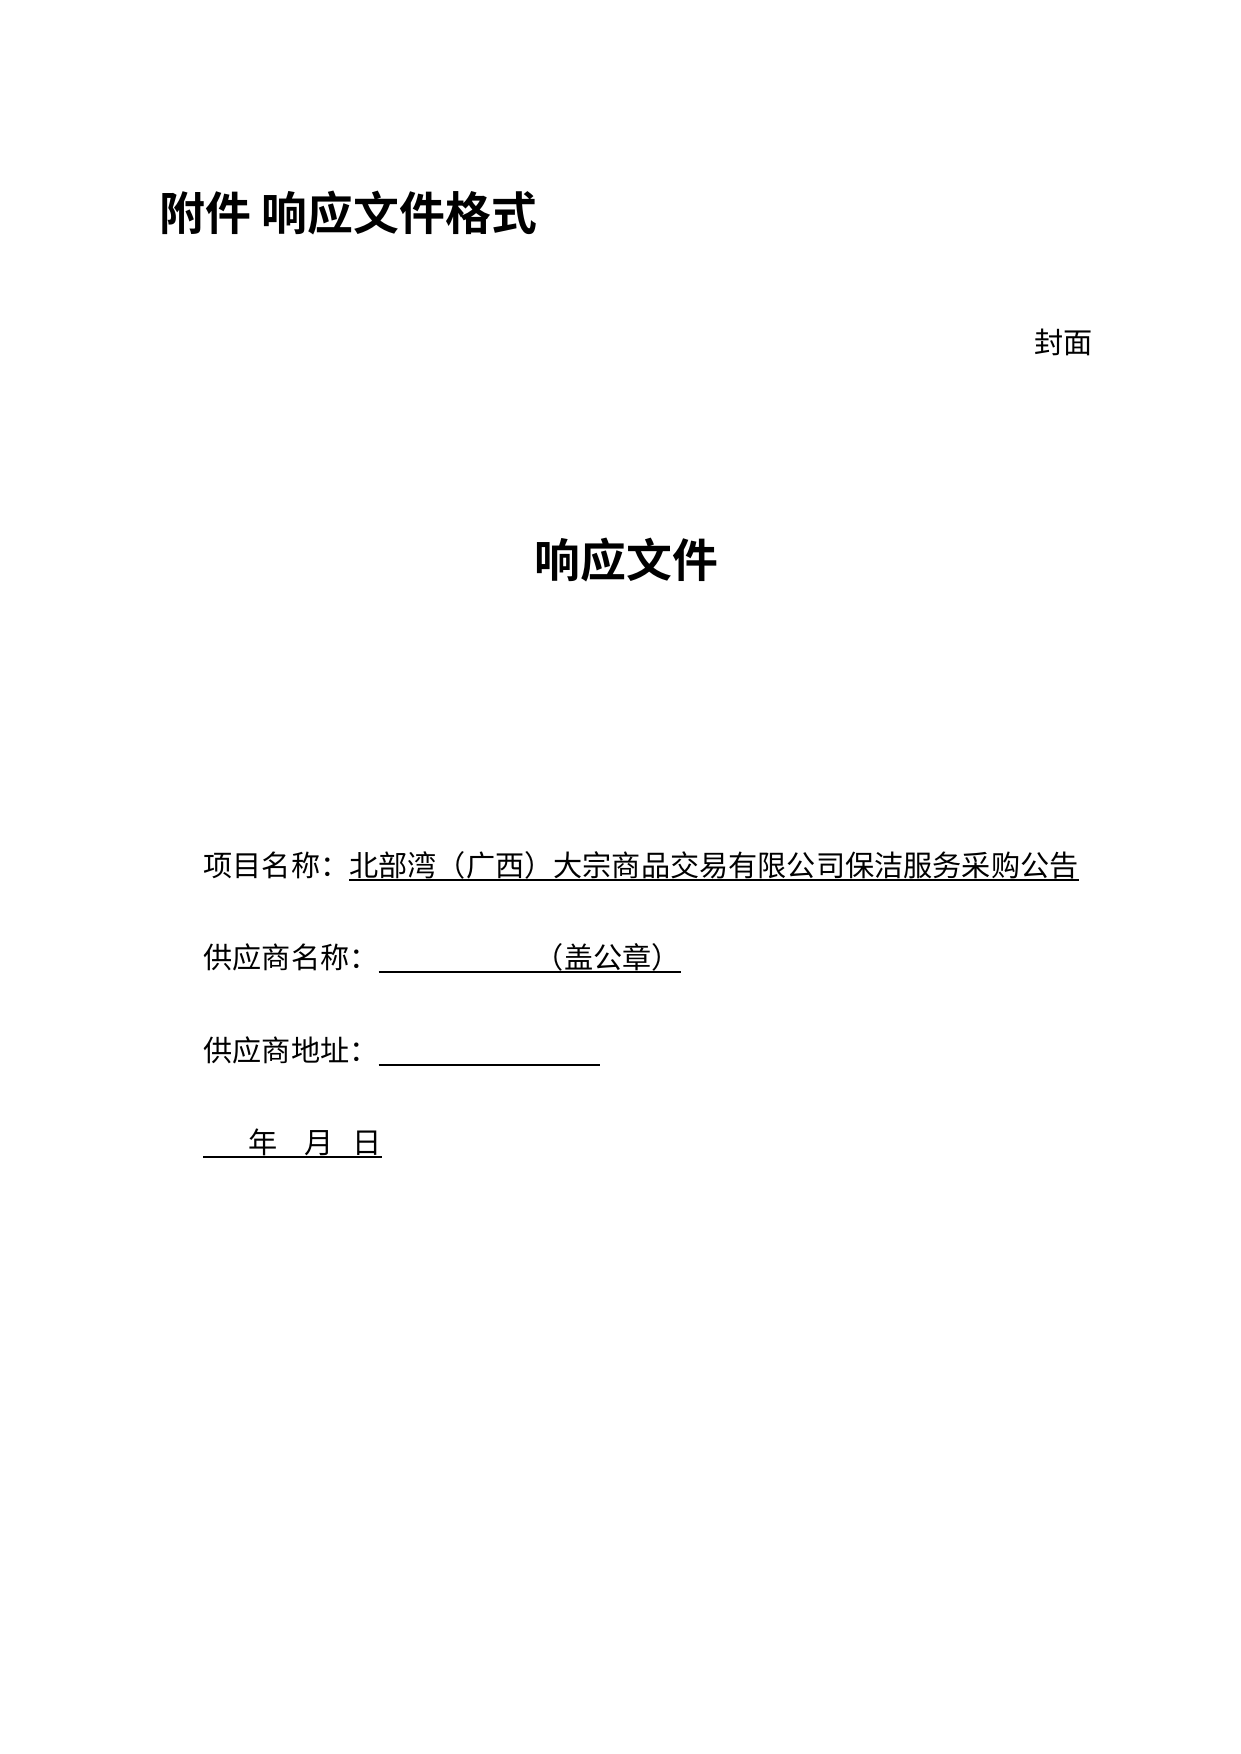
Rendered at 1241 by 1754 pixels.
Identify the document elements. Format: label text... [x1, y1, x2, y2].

text 供应商地址： [159, 1027, 1093, 1070]
text 封面 [159, 320, 1093, 362]
text 项目名称：北部湾（广西）大宗商品交易有限公司保洁服务采购公告 [159, 843, 1093, 885]
subtitle 附件 响应文件格式 [159, 162, 1093, 259]
text 响应文件 [159, 524, 1093, 591]
text 年 月 日 [159, 1120, 1093, 1162]
text 供应商名称： （盖公章） [159, 935, 1093, 977]
